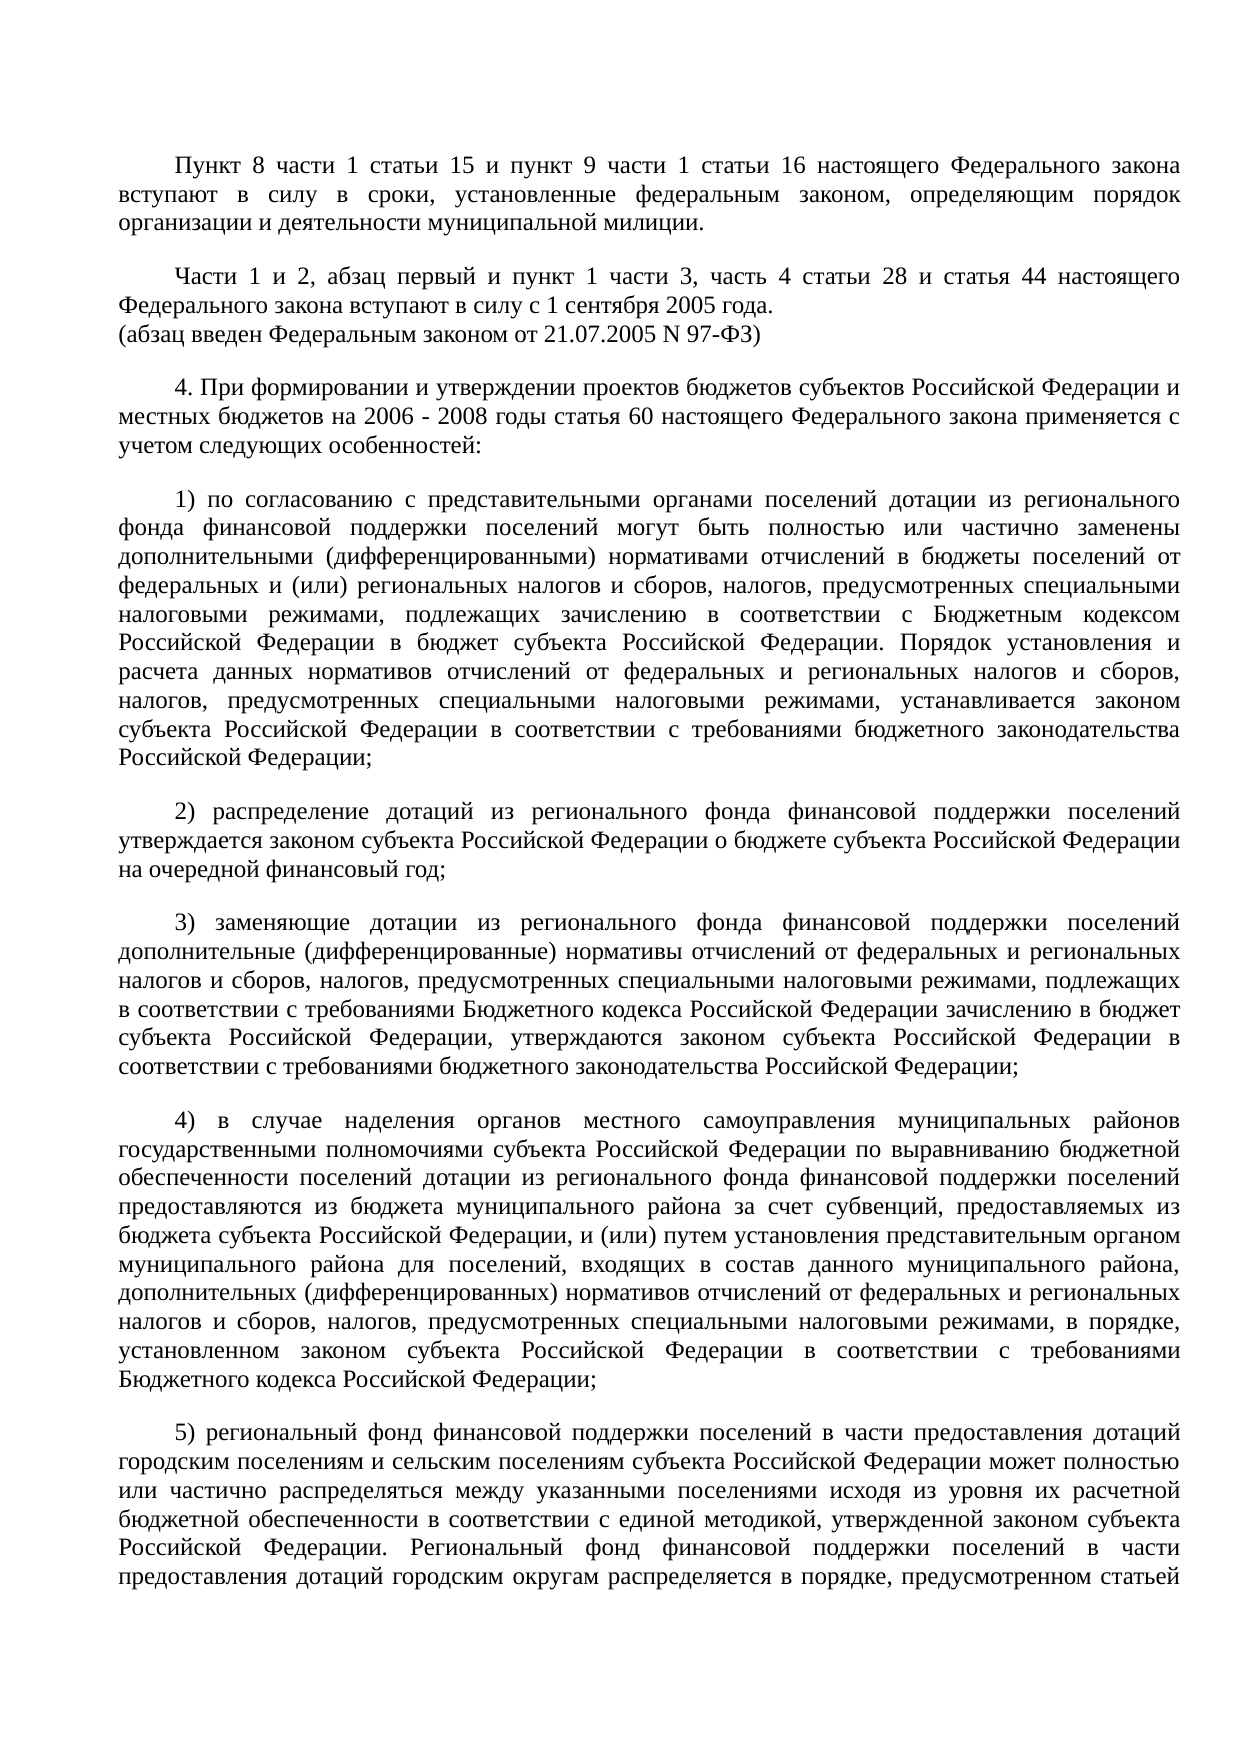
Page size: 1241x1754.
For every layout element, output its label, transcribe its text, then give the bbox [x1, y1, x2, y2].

text 3) заменяющие дотации из регионального фонда финансовой поддержки поселений дополнительные (дифференцированные) нормативы отчислений от федеральных и региональных налогов и сборов, налогов, предусмотренных специальными налоговыми режимами, подлежащих в соответствии с требованиями Бюджетного кодекса Российской Федерации зачислению в бюджет субъекта Российской Федерации, утверждаются законом субъекта Российской Федерации в соответствии с требованиями бюджетного законодательства Российской Федерации; [118, 907, 1181, 1080]
text 4. При формировании и утверждении проектов бюджетов субъектов Российской Федерации и местных бюджетов на 2006 - 2008 годы статья 60 настоящего Федерального закона применяется с учетом следующих особенностей: [118, 372, 1181, 459]
text Части 1 и 2, абзац первый и пункт 1 части 3, часть 4 статьи 28 и статья 44 настоящего Федерального закона вступают в силу с 1 сентября 2005 года. [118, 261, 1181, 319]
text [118, 1417, 1181, 1590]
text Пункт 8 части 1 статьи 15 и пункт 9 части 1 статьи 16 настоящего Федерального закона вступают в силу в сроки, установленные федеральным законом, определяющим порядок организации и деятельности муниципальной милиции. [118, 150, 1181, 236]
text 4) в случае наделения органов местного самоуправления муниципальных районов государственными полномочиями субъекта Российской Федерации по выравниванию бюджетной обеспеченности поселений дотации из регионального фонда финансовой поддержки поселений предоставляются из бюджета муниципального района за счет субвенций, предоставляемых из бюджета субъекта Российской Федерации, и (или) путем установления представительным органом муниципального района для поселений, входящих в состав данного муниципального района, дополнительных (дифференцированных) нормативов отчислений от федеральных и региональных налогов и сборов, налогов, предусмотренных специальными налоговыми режимами, в порядке, установленном законом субъекта Российской Федерации в соответствии с требованиями Бюджетного кодекса Российской Федерации; [118, 1105, 1181, 1392]
text 2) распределение дотаций из регионального фонда финансовой поддержки поселений утверждается законом субъекта Российской Федерации о бюджете субъекта Российской Федерации на очередной финансовый год; [118, 796, 1181, 882]
text (абзац введен Федеральным законом от 21.07.2005 N 97-ФЗ) [118, 319, 1181, 347]
text 1) по согласованию с представительными органами поселений дотации из регионального фонда финансовой поддержки поселений могут быть полностью или частично заменены дополнительными (дифференцированными) нормативами отчислений в бюджеты поселений от федеральных и (или) региональных налогов и сборов, налогов, предусмотренных специальными налоговыми режимами, подлежащих зачислению в соответствии с Бюджетным кодексом Российской Федерации в бюджет субъекта Российской Федерации. Порядок установления и расчета данных нормативов отчислений от федеральных и региональных налогов и сборов, налогов, предусмотренных специальными налоговыми режимами, устанавливается законом субъекта Российской Федерации в соответствии с требованиями бюджетного законодательства Российской Федерации; [118, 484, 1181, 771]
